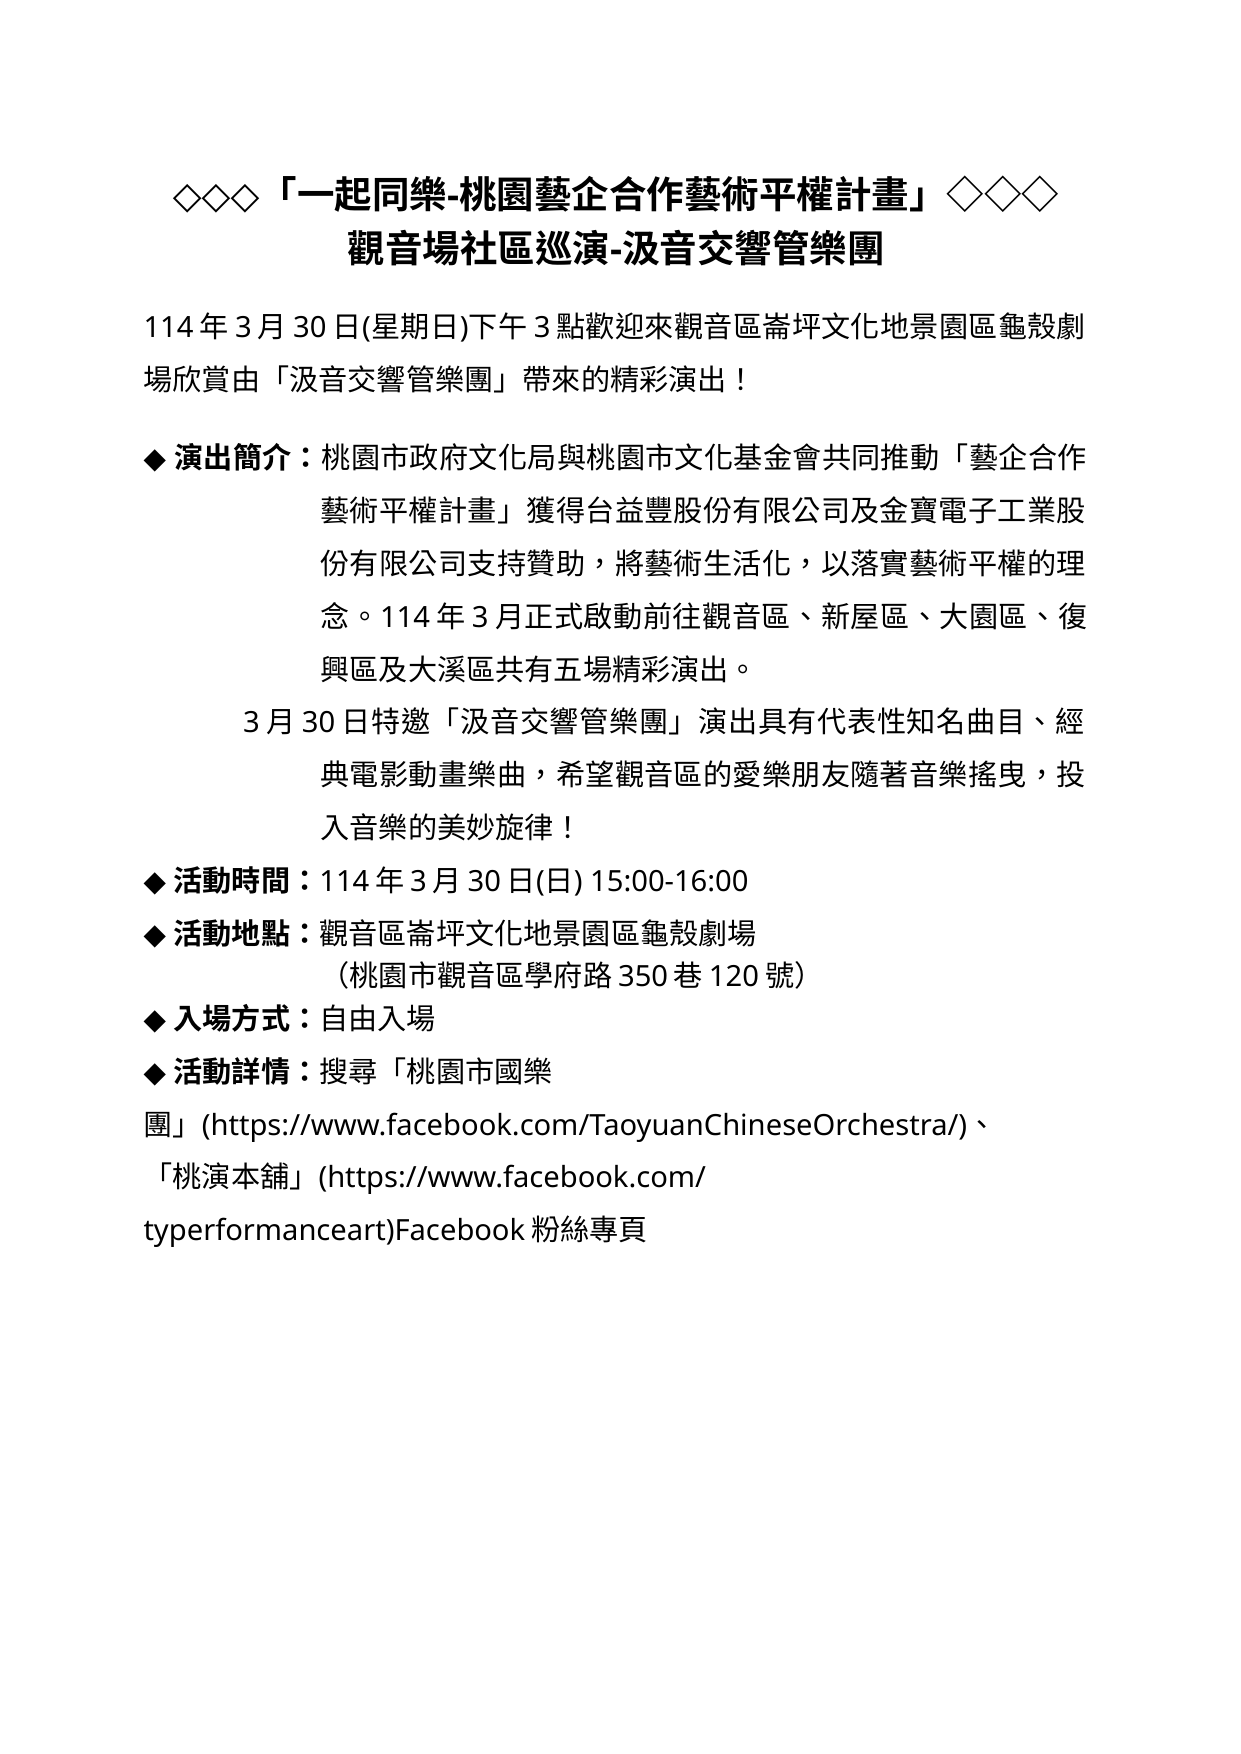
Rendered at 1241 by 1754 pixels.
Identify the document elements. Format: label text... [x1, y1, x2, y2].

text ◆ 活動詳情：搜尋「桃園市國樂團」(https://www.facebook.com/TaoyuanChineseOrchestra/)、「桃演本舖」(https://www.facebook.com/typerformanceart)Facebook粉絲專頁 [143, 1048, 1053, 1249]
text ◆ 入場方式：自由入場 [143, 995, 1053, 1038]
text ◇◇◇「一起同樂-桃園藝企合作藝術平權計畫」◇◇◇ 觀音場社區巡演-汲音交響管樂團 [128, 164, 1103, 304]
text 3月30日特邀「汲音交響管樂團」演出具有代表性知名曲目、經典電影動畫樂曲，希望觀音區的愛樂朋友隨著音樂搖曳，投入音樂的美妙旋律！ [143, 699, 1088, 847]
text ◆ 活動地點：觀音區崙坪文化地景園區龜殼劇場 （桃園市觀音區學府路350巷120號） [143, 910, 1053, 995]
text ◆ 演出簡介：桃園市政府文化局與桃園市文化基金會共同推動「藝企合作藝術平權計畫」獲得台益豐股份有限公司及金寶電子工業股份有限公司支持贊助，將藝術生活化，以落實藝術平權的理念。114年3月正式啟動前往觀音區、新屋區、大園區、復興區及大溪區共有五場精彩演出。 [143, 435, 1088, 688]
text 114年3月30日(星期日)下午3點歡迎來觀音區崙坪文化地景園區龜殼劇場欣賞由「汲音交響管樂團」帶來的精彩演出！ [143, 304, 1088, 399]
text ◆ 活動時間：114年3月30日(日) 15:00-16:00 [143, 857, 1053, 900]
